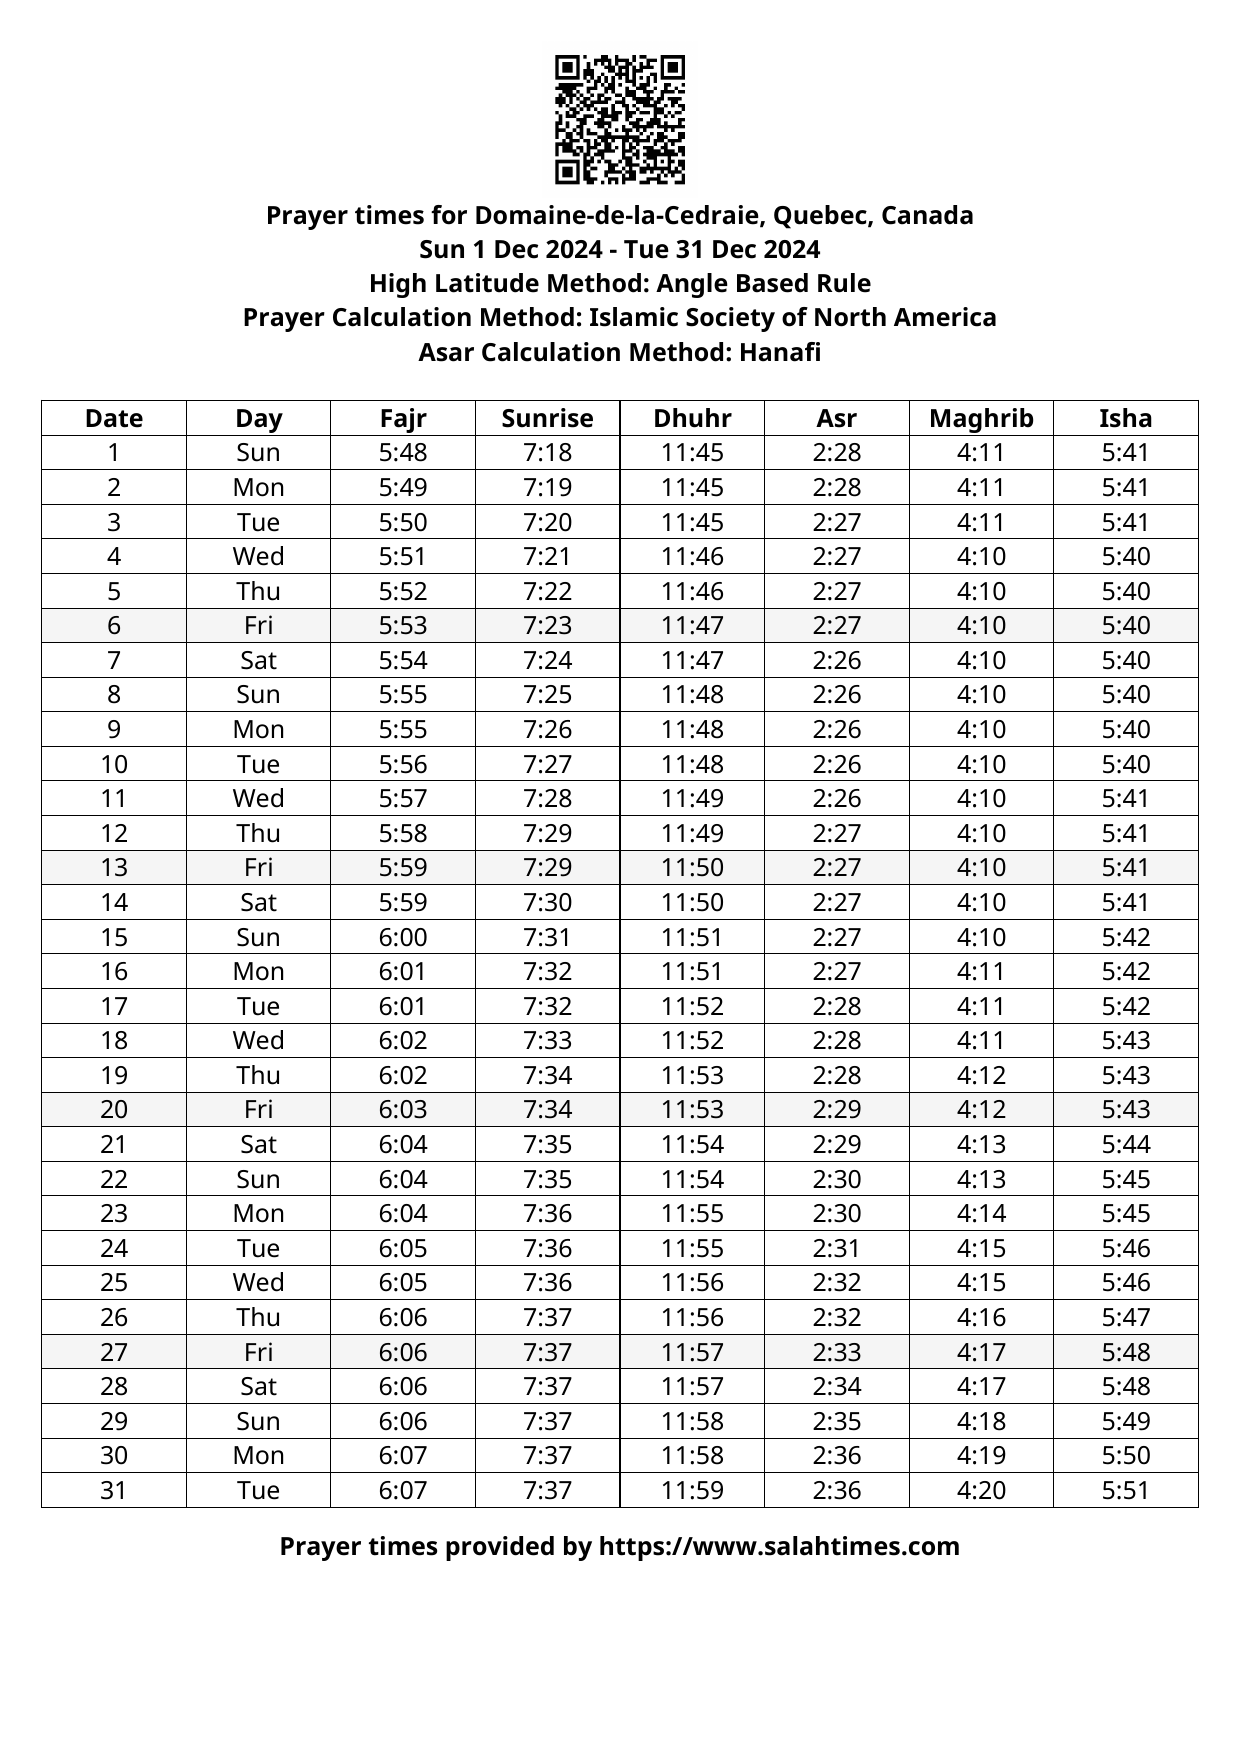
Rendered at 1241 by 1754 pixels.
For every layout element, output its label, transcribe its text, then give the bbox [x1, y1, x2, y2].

table_cell 5:48 [331, 436, 475, 469]
table_cell 2:36 [765, 1473, 909, 1507]
table_cell 11:56 [621, 1266, 764, 1299]
table_cell 11:50 [621, 851, 764, 884]
table_cell 4:11 [910, 436, 1053, 469]
text Asar Calculation Method: Hanafi [42, 334, 1198, 368]
table_cell 11:54 [621, 1127, 764, 1161]
table_cell 7 [42, 643, 186, 677]
table_cell 7:36 [476, 1196, 619, 1230]
table_cell 2:27 [765, 851, 909, 884]
table_header Asr [765, 401, 909, 434]
table_cell 2:28 [765, 1058, 909, 1092]
table_cell 5:50 [1054, 1439, 1198, 1472]
table_cell 5 [42, 574, 186, 607]
table_cell 4:10 [910, 574, 1053, 607]
table_cell 2:27 [765, 609, 909, 642]
table_cell 11 [42, 781, 186, 815]
table_cell 6:06 [331, 1369, 475, 1403]
table_cell 6:04 [331, 1127, 475, 1161]
text High Latitude Method: Angle Based Rule [42, 266, 1198, 300]
table_cell 2:27 [765, 574, 909, 607]
table_cell 5:41 [1054, 505, 1198, 538]
table_cell 4:16 [910, 1300, 1053, 1334]
table_cell 4:11 [910, 1024, 1053, 1057]
table_cell 7:25 [476, 678, 619, 711]
table_cell 2:27 [765, 885, 909, 919]
table_cell 5:45 [1054, 1162, 1198, 1195]
table_cell 7:37 [476, 1369, 619, 1403]
table_cell 7:29 [476, 816, 619, 849]
table_cell 5:54 [331, 643, 475, 677]
table_cell 11:57 [621, 1369, 764, 1403]
table_cell 6:04 [331, 1162, 475, 1195]
table_cell 7:23 [476, 609, 619, 642]
picture [542, 41, 699, 198]
table_cell Tue [187, 989, 330, 1022]
table_cell Thu [187, 816, 330, 849]
table_cell Wed [187, 539, 330, 573]
table_cell 7:18 [476, 436, 619, 469]
table_cell 4:13 [910, 1127, 1053, 1161]
table_cell 2:27 [765, 505, 909, 538]
table_cell 4:10 [910, 781, 1053, 815]
table_cell 7:33 [476, 1024, 619, 1057]
table_cell 4:10 [910, 678, 1053, 711]
table_cell 5:41 [1054, 816, 1198, 849]
table_cell 5:41 [1054, 781, 1198, 815]
table_cell 11:47 [621, 643, 764, 677]
table_cell 2:26 [765, 712, 909, 746]
table_cell Tue [187, 747, 330, 780]
table_cell 2:32 [765, 1300, 909, 1334]
table_cell 2:31 [765, 1231, 909, 1264]
table_cell 5:47 [1054, 1300, 1198, 1334]
table_cell 4:10 [910, 643, 1053, 677]
table_cell 4:15 [910, 1231, 1053, 1264]
table_cell 28 [42, 1369, 186, 1403]
table_cell 2:32 [765, 1266, 909, 1299]
text Prayer times provided by https://www.salahtimes.com [42, 1528, 1198, 1563]
table_cell 5:40 [1054, 643, 1198, 677]
table_cell 5:59 [331, 885, 475, 919]
table_cell 4 [42, 539, 186, 573]
table_cell 11:47 [621, 609, 764, 642]
table_cell 10 [42, 747, 186, 780]
table_cell 5:42 [1054, 920, 1198, 953]
table_cell 11:49 [621, 781, 764, 815]
text Prayer Calculation Method: Islamic Society of North America [42, 300, 1198, 334]
table_cell Thu [187, 1058, 330, 1092]
table_header Date [42, 401, 186, 434]
table_cell 5:41 [1054, 470, 1198, 504]
table_cell 5:46 [1054, 1266, 1198, 1299]
table_cell Sat [187, 643, 330, 677]
table_cell 2:26 [765, 747, 909, 780]
table_cell 11:48 [621, 678, 764, 711]
table_cell 6:02 [331, 1058, 475, 1092]
table_cell 25 [42, 1266, 186, 1299]
table_cell 5:41 [1054, 436, 1198, 469]
table_cell Sun [187, 920, 330, 953]
table_header Sunrise [476, 401, 619, 434]
table_cell 11:59 [621, 1473, 764, 1507]
table_cell 11:45 [621, 470, 764, 504]
table_cell 2:28 [765, 470, 909, 504]
table_cell 6:01 [331, 954, 475, 988]
table_cell 11:51 [621, 954, 764, 988]
table_cell 5:57 [331, 781, 475, 815]
table_cell 2:27 [765, 920, 909, 953]
table_cell 2:27 [765, 539, 909, 573]
table_cell 5:40 [1054, 609, 1198, 642]
table_cell 5:44 [1054, 1127, 1198, 1161]
table_cell 5:56 [331, 747, 475, 780]
table_cell 27 [42, 1335, 186, 1368]
table_cell Fri [187, 1335, 330, 1368]
table_cell 19 [42, 1058, 186, 1092]
table_cell 11:46 [621, 539, 764, 573]
table_cell Mon [187, 470, 330, 504]
table_cell 6:06 [331, 1404, 475, 1437]
table_cell 2:33 [765, 1335, 909, 1368]
table_cell 2:30 [765, 1196, 909, 1230]
table_cell 5:46 [1054, 1231, 1198, 1264]
table_cell 6:01 [331, 989, 475, 1022]
table_cell Wed [187, 1266, 330, 1299]
table_cell 7:37 [476, 1335, 619, 1368]
table_header Dhuhr [621, 401, 764, 434]
table_cell 7:32 [476, 954, 619, 988]
table_cell 9 [42, 712, 186, 746]
table_cell 4:11 [910, 505, 1053, 538]
table_cell 2:26 [765, 781, 909, 815]
table_cell 7:37 [476, 1473, 619, 1507]
table_cell 6:04 [331, 1196, 475, 1230]
table_cell 31 [42, 1473, 186, 1507]
table_cell 5:41 [1054, 851, 1198, 884]
table_cell 6:00 [331, 920, 475, 953]
table_cell Mon [187, 712, 330, 746]
table_cell Thu [187, 1300, 330, 1334]
table_cell 5:55 [331, 712, 475, 746]
table_cell 5:55 [331, 678, 475, 711]
table_cell 6:07 [331, 1439, 475, 1472]
table_cell 2:34 [765, 1369, 909, 1403]
table_cell 7:27 [476, 747, 619, 780]
table_cell 7:24 [476, 643, 619, 677]
table_cell 7:30 [476, 885, 619, 919]
table_cell 5:51 [1054, 1473, 1198, 1507]
table_cell 5:43 [1054, 1093, 1198, 1126]
table_cell Fri [187, 609, 330, 642]
table_header Fajr [331, 401, 475, 434]
table_cell 6:03 [331, 1093, 475, 1126]
table_cell 2:36 [765, 1439, 909, 1472]
table_cell 11:58 [621, 1439, 764, 1472]
table_cell 13 [42, 851, 186, 884]
table_cell 4:10 [910, 747, 1053, 780]
table_cell Wed [187, 1024, 330, 1057]
table_cell 18 [42, 1024, 186, 1057]
table_cell 11:48 [621, 747, 764, 780]
table_cell 2 [42, 470, 186, 504]
table_cell Tue [187, 1473, 330, 1507]
table_cell 11:52 [621, 1024, 764, 1057]
table_cell 5:50 [331, 505, 475, 538]
table_cell 6:06 [331, 1335, 475, 1368]
table_header Day [187, 401, 330, 434]
table_cell 6:05 [331, 1231, 475, 1264]
table_cell 6:02 [331, 1024, 475, 1057]
table_cell 5:48 [1054, 1369, 1198, 1403]
table_cell 5:42 [1054, 954, 1198, 988]
table_cell 20 [42, 1093, 186, 1126]
table_header Isha [1054, 401, 1198, 434]
table_cell 2:35 [765, 1404, 909, 1437]
table_cell 11:55 [621, 1196, 764, 1230]
table_cell 4:14 [910, 1196, 1053, 1230]
table_cell 2:29 [765, 1093, 909, 1126]
table_cell 2:28 [765, 989, 909, 1022]
table_cell 4:10 [910, 539, 1053, 573]
table_cell 5:42 [1054, 989, 1198, 1022]
text Sun 1 Dec 2024 - Tue 31 Dec 2024 [42, 232, 1198, 266]
table_cell 1 [42, 436, 186, 469]
table_cell 7:28 [476, 781, 619, 815]
table_cell 4:13 [910, 1162, 1053, 1195]
table_cell 5:49 [1054, 1404, 1198, 1437]
table_cell 4:10 [910, 609, 1053, 642]
table_cell 4:20 [910, 1473, 1053, 1507]
table_cell 11:45 [621, 505, 764, 538]
table_cell 7:37 [476, 1404, 619, 1437]
table_cell Sun [187, 1404, 330, 1437]
table_cell 11:55 [621, 1231, 764, 1264]
table_cell Sat [187, 1369, 330, 1403]
table_cell 7:29 [476, 851, 619, 884]
table_cell 11:57 [621, 1335, 764, 1368]
table_cell Sun [187, 678, 330, 711]
table_cell 11:54 [621, 1162, 764, 1195]
table_cell 7:32 [476, 989, 619, 1022]
table_cell Sat [187, 1127, 330, 1161]
table_cell 21 [42, 1127, 186, 1161]
table_cell 6:05 [331, 1266, 475, 1299]
table_cell 7:34 [476, 1093, 619, 1126]
table_cell 2:27 [765, 816, 909, 849]
text Prayer times for Domaine-de-la-Cedraie, Quebec, Canada [42, 198, 1198, 232]
table_cell 2:28 [765, 436, 909, 469]
table_cell 4:17 [910, 1335, 1053, 1368]
table_cell 11:45 [621, 436, 764, 469]
table_cell 22 [42, 1162, 186, 1195]
table_cell 5:40 [1054, 678, 1198, 711]
table_cell 2:28 [765, 1024, 909, 1057]
table_cell 3 [42, 505, 186, 538]
table_cell 4:12 [910, 1093, 1053, 1126]
table_cell 2:29 [765, 1127, 909, 1161]
table_cell 5:43 [1054, 1024, 1198, 1057]
table_cell 8 [42, 678, 186, 711]
table_cell 5:52 [331, 574, 475, 607]
table_cell 2:26 [765, 678, 909, 711]
table_cell 7:36 [476, 1231, 619, 1264]
table_cell 11:49 [621, 816, 764, 849]
table_cell 11:52 [621, 989, 764, 1022]
table_cell 11:46 [621, 574, 764, 607]
table_cell 11:50 [621, 885, 764, 919]
table_cell 7:37 [476, 1439, 619, 1472]
table_cell Sun [187, 436, 330, 469]
table_cell 7:19 [476, 470, 619, 504]
table_cell 14 [42, 885, 186, 919]
table_cell 5:40 [1054, 574, 1198, 607]
table_cell 17 [42, 989, 186, 1022]
table_cell 5:58 [331, 816, 475, 849]
table_cell 30 [42, 1439, 186, 1472]
table_cell 23 [42, 1196, 186, 1230]
table_cell 4:10 [910, 816, 1053, 849]
table_cell 5:43 [1054, 1058, 1198, 1092]
table_cell 4:15 [910, 1266, 1053, 1299]
table_cell Mon [187, 954, 330, 988]
table_cell Mon [187, 1196, 330, 1230]
table_cell 4:11 [910, 954, 1053, 988]
table_cell 4:10 [910, 920, 1053, 953]
table_cell 5:45 [1054, 1196, 1198, 1230]
table_cell Sat [187, 885, 330, 919]
table_cell 5:40 [1054, 747, 1198, 780]
table_cell 4:18 [910, 1404, 1053, 1437]
table_cell 5:40 [1054, 539, 1198, 573]
table_cell 15 [42, 920, 186, 953]
table_cell 7:34 [476, 1058, 619, 1092]
table_cell 7:26 [476, 712, 619, 746]
table_cell 11:56 [621, 1300, 764, 1334]
table_cell 4:19 [910, 1439, 1053, 1472]
table_cell 2:27 [765, 954, 909, 988]
table_cell 5:49 [331, 470, 475, 504]
table_cell Tue [187, 505, 330, 538]
table_cell 5:48 [1054, 1335, 1198, 1368]
table_cell Mon [187, 1439, 330, 1472]
table_cell Fri [187, 851, 330, 884]
table_cell 4:10 [910, 885, 1053, 919]
table_cell 7:36 [476, 1266, 619, 1299]
table_cell 7:31 [476, 920, 619, 953]
table_cell 11:51 [621, 920, 764, 953]
table_cell 11:58 [621, 1404, 764, 1437]
table_cell 5:51 [331, 539, 475, 573]
table_cell 2:30 [765, 1162, 909, 1195]
table_cell 6 [42, 609, 186, 642]
table_cell 5:41 [1054, 885, 1198, 919]
table_cell 7:20 [476, 505, 619, 538]
table_cell Wed [187, 781, 330, 815]
table_cell 5:40 [1054, 712, 1198, 746]
table_cell 4:10 [910, 851, 1053, 884]
table_cell 7:22 [476, 574, 619, 607]
table_cell 7:37 [476, 1300, 619, 1334]
table_cell 26 [42, 1300, 186, 1334]
table_cell 4:10 [910, 712, 1053, 746]
table_cell 7:35 [476, 1162, 619, 1195]
table_cell 6:06 [331, 1300, 475, 1334]
table_cell Thu [187, 574, 330, 607]
table_cell Tue [187, 1231, 330, 1264]
table_cell 11:48 [621, 712, 764, 746]
table_cell 6:07 [331, 1473, 475, 1507]
table_cell 12 [42, 816, 186, 849]
table_cell 7:21 [476, 539, 619, 573]
table_cell Fri [187, 1093, 330, 1126]
table_cell 4:11 [910, 989, 1053, 1022]
table_header Maghrib [910, 401, 1053, 434]
table_cell 11:53 [621, 1093, 764, 1126]
table_cell 24 [42, 1231, 186, 1264]
table_cell 29 [42, 1404, 186, 1437]
table_cell 4:17 [910, 1369, 1053, 1403]
table_cell 4:12 [910, 1058, 1053, 1092]
table_cell 7:35 [476, 1127, 619, 1161]
table_cell Sun [187, 1162, 330, 1195]
table_cell 5:53 [331, 609, 475, 642]
table_cell 2:26 [765, 643, 909, 677]
table_cell 4:11 [910, 470, 1053, 504]
table_cell 16 [42, 954, 186, 988]
table_cell 11:53 [621, 1058, 764, 1092]
table_cell 5:59 [331, 851, 475, 884]
